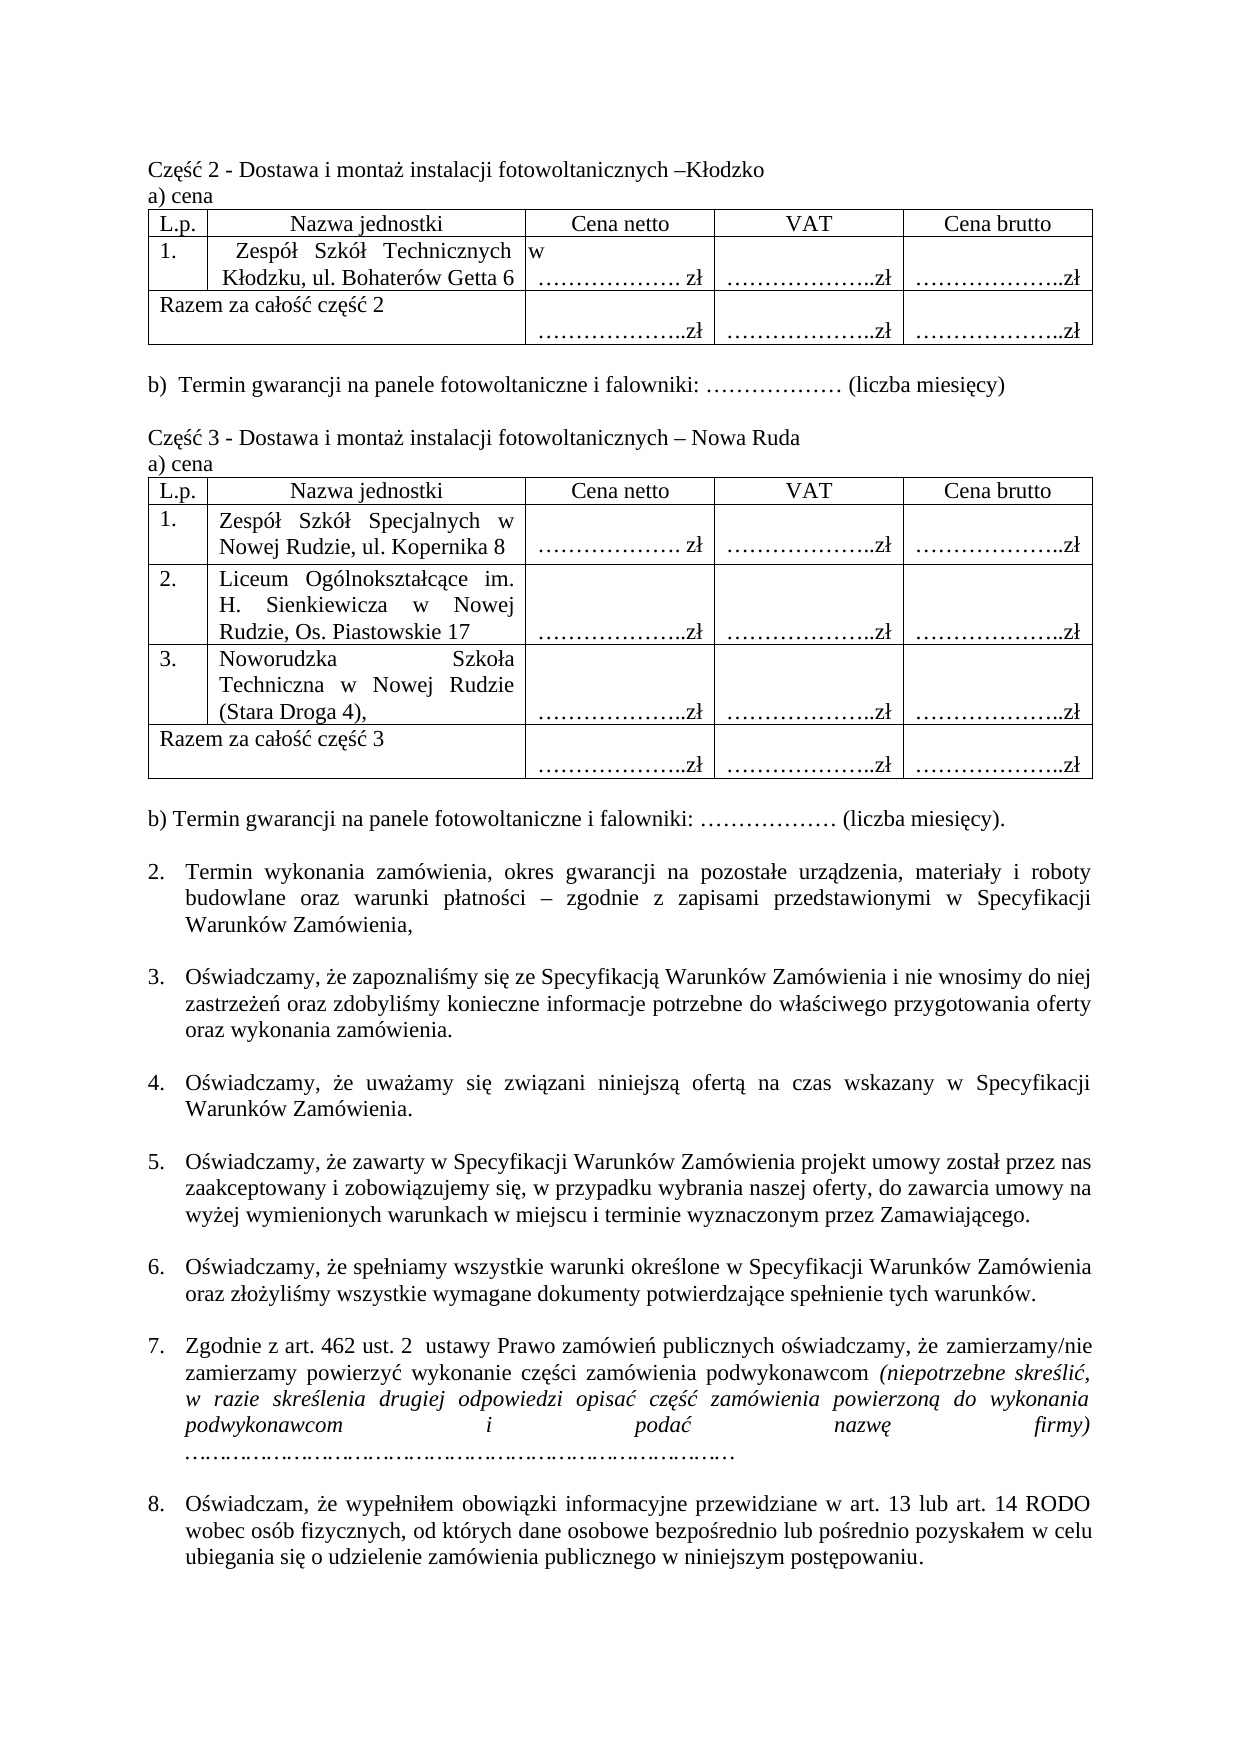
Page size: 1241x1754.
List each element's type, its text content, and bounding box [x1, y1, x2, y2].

table_cell ………………..zł [715, 725, 903, 778]
table_header Cena netto [526, 210, 714, 236]
table_cell 2. [149, 565, 207, 644]
list Termin wykonania zamówienia, okres gwarancji na pozostałe urządzenia, materiały i roboty budowlane oraz warunki płatności – zgodnie z zapisami przedstawionymi w Specyfikacji Warunków Zamówienia, [148, 858, 1093, 937]
table_header L.p. [149, 478, 207, 504]
table_cell ………………..zł [715, 237, 903, 290]
text b) Termin gwarancji na panele fotowoltaniczne i falowniki: ……………… (liczba miesięcy) [148, 371, 1093, 397]
table_cell ………………..zł [904, 505, 1092, 564]
list Oświadczamy, że zapoznaliśmy się ze Specyfikacją Warunków Zamówienia i nie wnosimy do niej zastrzeżeń oraz zdobyliśmy konieczne informacje potrzebne do właściwego przygotowania oferty oraz wykonania zamówienia. [148, 963, 1093, 1042]
table_cell 3. [149, 645, 207, 724]
list Oświadczamy, że uważamy się związani niniejszą ofertą na czas wskazany w Specyfikacji Warunków Zamówienia. [148, 1069, 1093, 1122]
text a) cena [148, 450, 1093, 477]
list Oświadczam, że wypełniłem obowiązki informacyjne przewidziane w art. 13 lub art. 14 RODO wobec osób fizycznych, od których dane osobowe bezpośrednio lub pośrednio pozyskałem w celu ubiegania się o udzielenie zamówienia publicznego w niniejszym postępowaniu. [148, 1491, 1093, 1569]
table_cell ………………..zł [526, 565, 714, 644]
list Oświadczamy, że spełniamy wszystkie warunki określone w Specyfikacji Warunków Zamówienia oraz złożyliśmy wszystkie wymagane dokumenty potwierdzające spełnienie tych warunków. [148, 1253, 1093, 1306]
text Część 2 - Dostawa i montaż instalacji fotowoltanicznych –Kłodzko [148, 156, 1093, 182]
list Oświadczamy, że zawarty w Specyfikacji Warunków Zamówienia projekt umowy został przez nas zaakceptowany i zobowiązujemy się, w przypadku wybrania naszej oferty, do zawarcia umowy na wyżej wymienionych warunkach w miejscu i terminie wyznaczonym przez Zamawiającego. [148, 1148, 1093, 1227]
table_cell Razem za całość część 2 [149, 291, 525, 344]
table_cell Razem za całość część 3 [149, 725, 525, 778]
table_cell Zespół Szkół Technicznych w Kłodzku, ul. Bohaterów Getta 6 [208, 237, 525, 290]
table_cell ………………..zł [904, 291, 1092, 344]
table_cell ………………..zł [904, 645, 1092, 724]
table_cell ………………..zł [904, 237, 1092, 290]
table_cell Noworudzka Szkoła Techniczna w Nowej Rudzie (Stara Droga 4), [208, 645, 525, 724]
table_cell ………………. zł [526, 237, 714, 290]
table_cell ………………..zł [715, 645, 903, 724]
table_header Cena brutto [904, 478, 1092, 504]
table_cell ………………..zł [715, 291, 903, 344]
table_cell ………………..zł [715, 505, 903, 564]
table_cell 1. [149, 505, 207, 564]
table_cell ………………..zł [904, 565, 1092, 644]
table_header VAT [715, 478, 903, 504]
table_cell ………………..zł [526, 291, 714, 344]
text b) Termin gwarancji na panele fotowoltaniczne i falowniki: ……………… (liczba miesięcy). [148, 805, 1093, 832]
table_cell 1. [149, 237, 207, 290]
text Część 3 - Dostawa i montaż instalacji fotowoltanicznych – Nowa Ruda [148, 424, 1093, 450]
table_cell ………………. zł [526, 505, 714, 564]
table_header VAT [715, 210, 903, 236]
table_cell ………………..zł [526, 645, 714, 724]
table_cell Liceum Ogólnokształcące im. H. Sienkiewicza w Nowej Rudzie, Os. Piastowskie 17 [208, 565, 525, 644]
table_header L.p. [149, 210, 207, 236]
list Zgodnie z art. 462 ust. 2 ustawy Prawo zamówień publicznych oświadczamy, że zamierzamy/nie zamierzamy powierzyć wykonanie części zamówienia podwykonawcom (niepotrzebne skreślić, w razie skreślenia drugiej odpowiedzi opisać część zamówienia powierzoną do wykonania podwykonawcom i podać nazwę firmy)……………………………………………………………………… [148, 1332, 1093, 1464]
table_header Nazwa jednostki [208, 210, 525, 236]
table_header Nazwa jednostki [208, 478, 525, 504]
text a) cena [148, 182, 1093, 209]
table_header Cena brutto [904, 210, 1092, 236]
table_cell ………………..zł [904, 725, 1092, 778]
table_cell ………………..zł [715, 565, 903, 644]
table_cell Zespół Szkół Specjalnych w Nowej Rudzie, ul. Kopernika 8 [208, 505, 525, 564]
table_header Cena netto [526, 478, 714, 504]
table_cell ………………..zł [526, 725, 714, 778]
